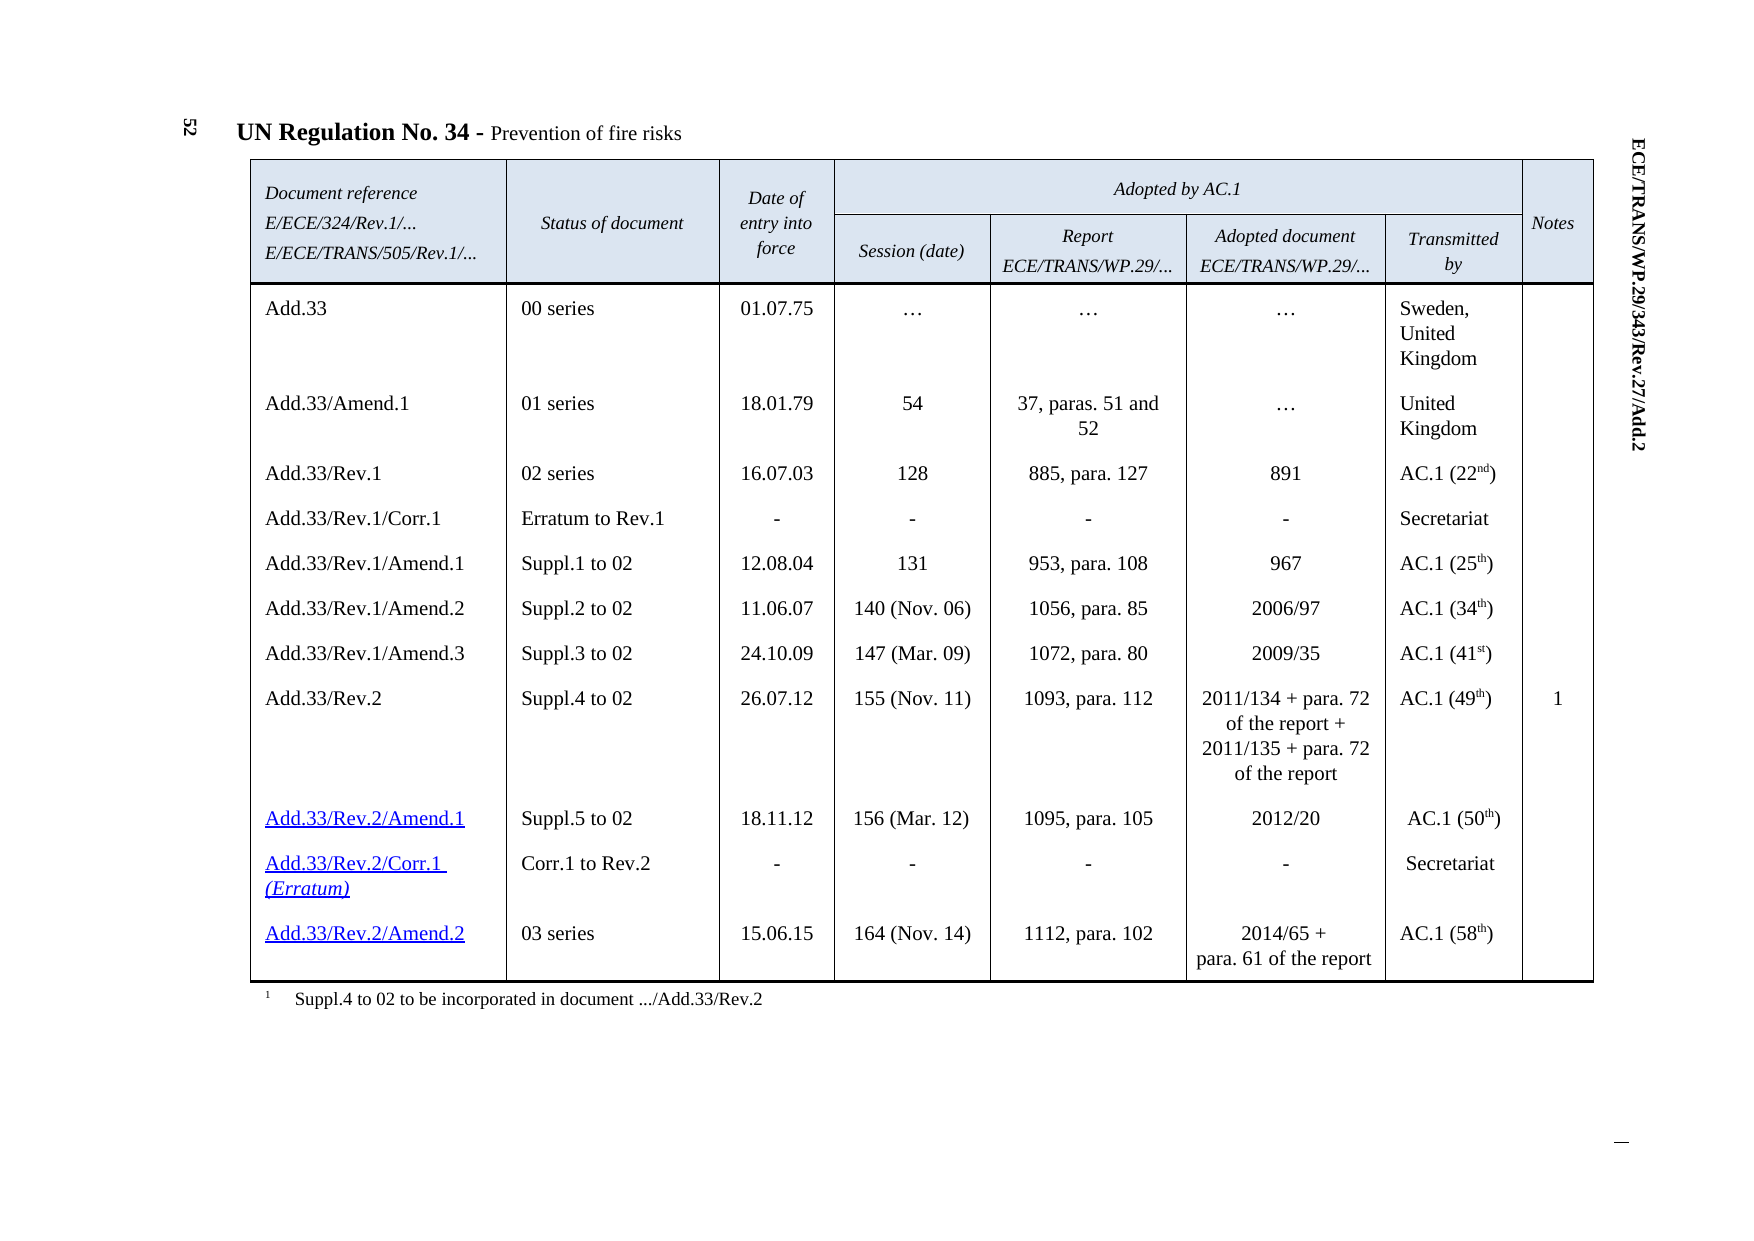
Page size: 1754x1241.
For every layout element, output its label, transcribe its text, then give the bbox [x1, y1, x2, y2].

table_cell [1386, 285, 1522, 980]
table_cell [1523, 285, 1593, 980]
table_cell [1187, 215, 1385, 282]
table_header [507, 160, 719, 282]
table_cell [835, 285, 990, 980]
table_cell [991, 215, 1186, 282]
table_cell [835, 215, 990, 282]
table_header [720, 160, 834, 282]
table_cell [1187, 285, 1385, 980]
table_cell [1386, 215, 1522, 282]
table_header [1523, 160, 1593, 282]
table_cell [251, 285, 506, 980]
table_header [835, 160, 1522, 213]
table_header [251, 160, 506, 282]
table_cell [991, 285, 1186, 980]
text UN Regulation No. 34 - Prevention of fire risks [236, 118, 1459, 146]
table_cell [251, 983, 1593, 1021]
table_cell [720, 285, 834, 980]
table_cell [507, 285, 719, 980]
